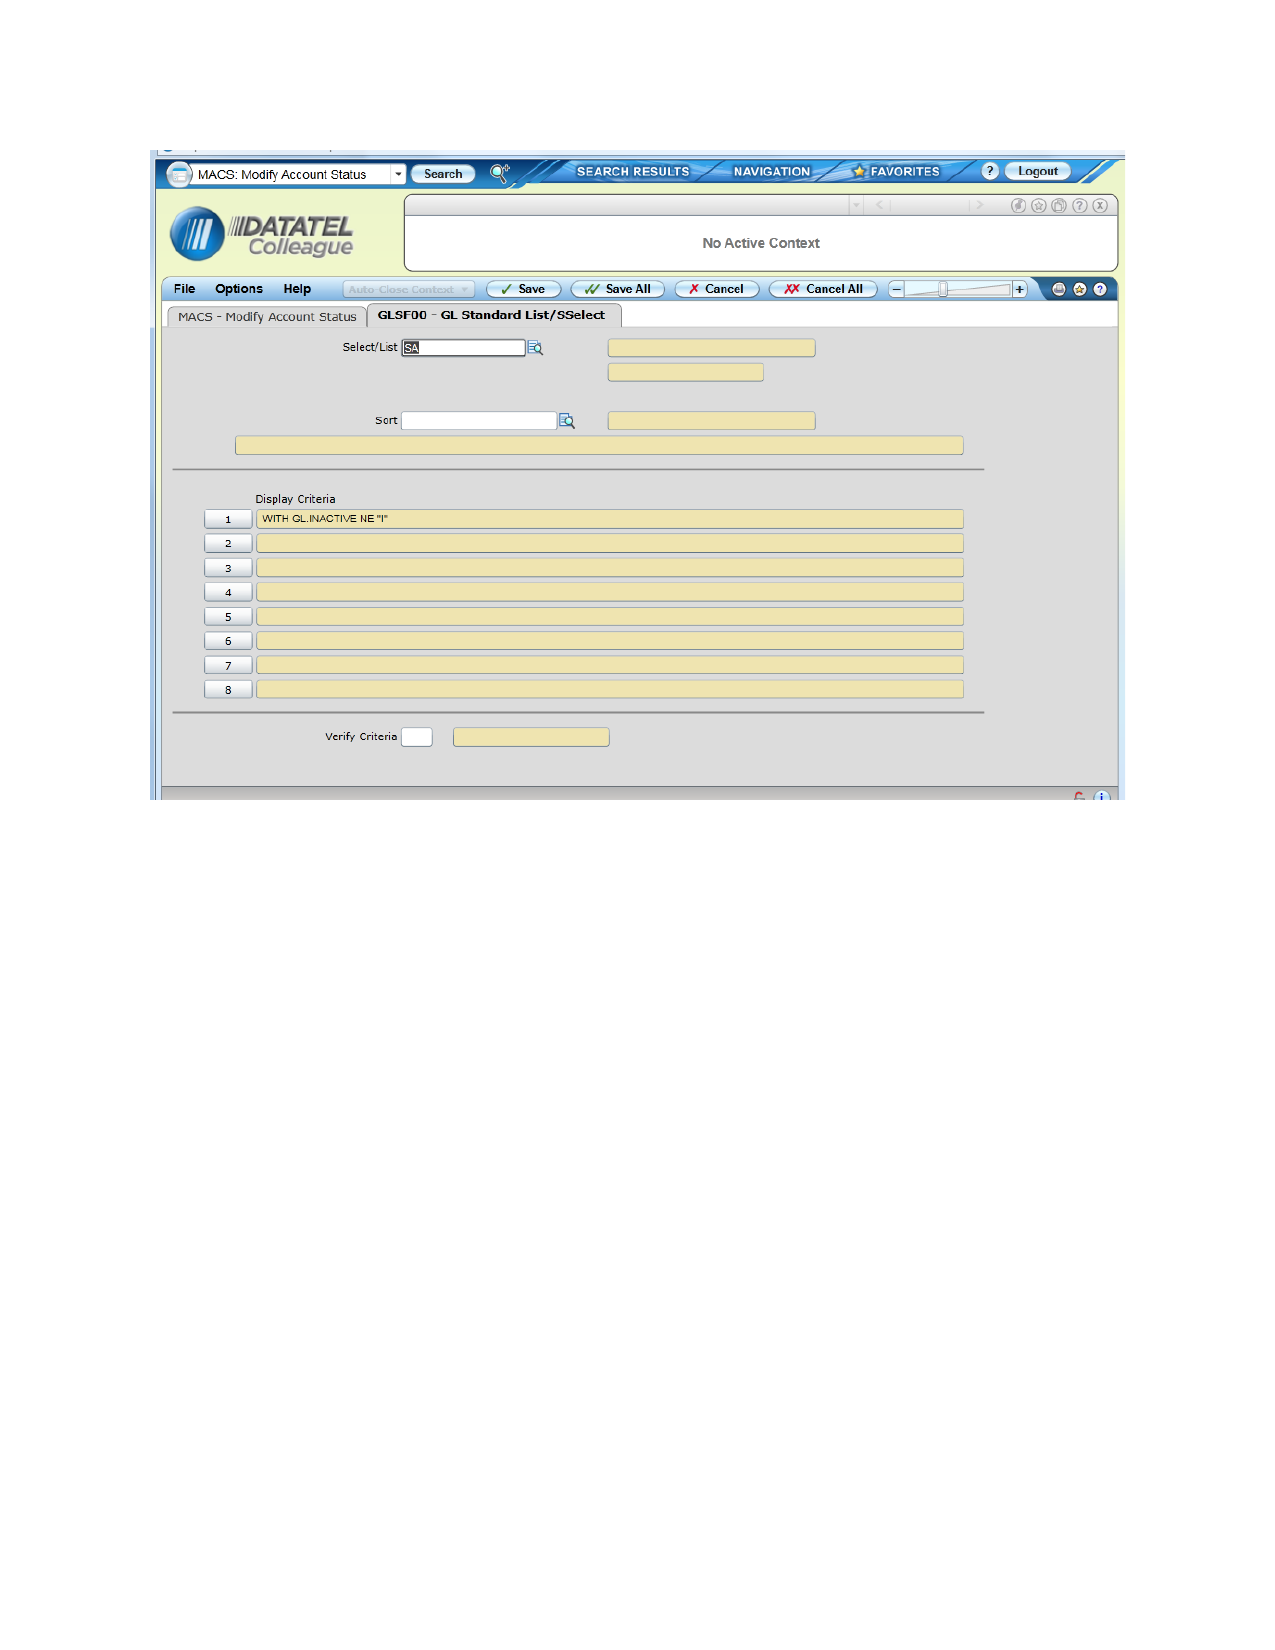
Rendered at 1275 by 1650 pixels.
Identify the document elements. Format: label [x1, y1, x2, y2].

picture [150, 150, 1125, 800]
